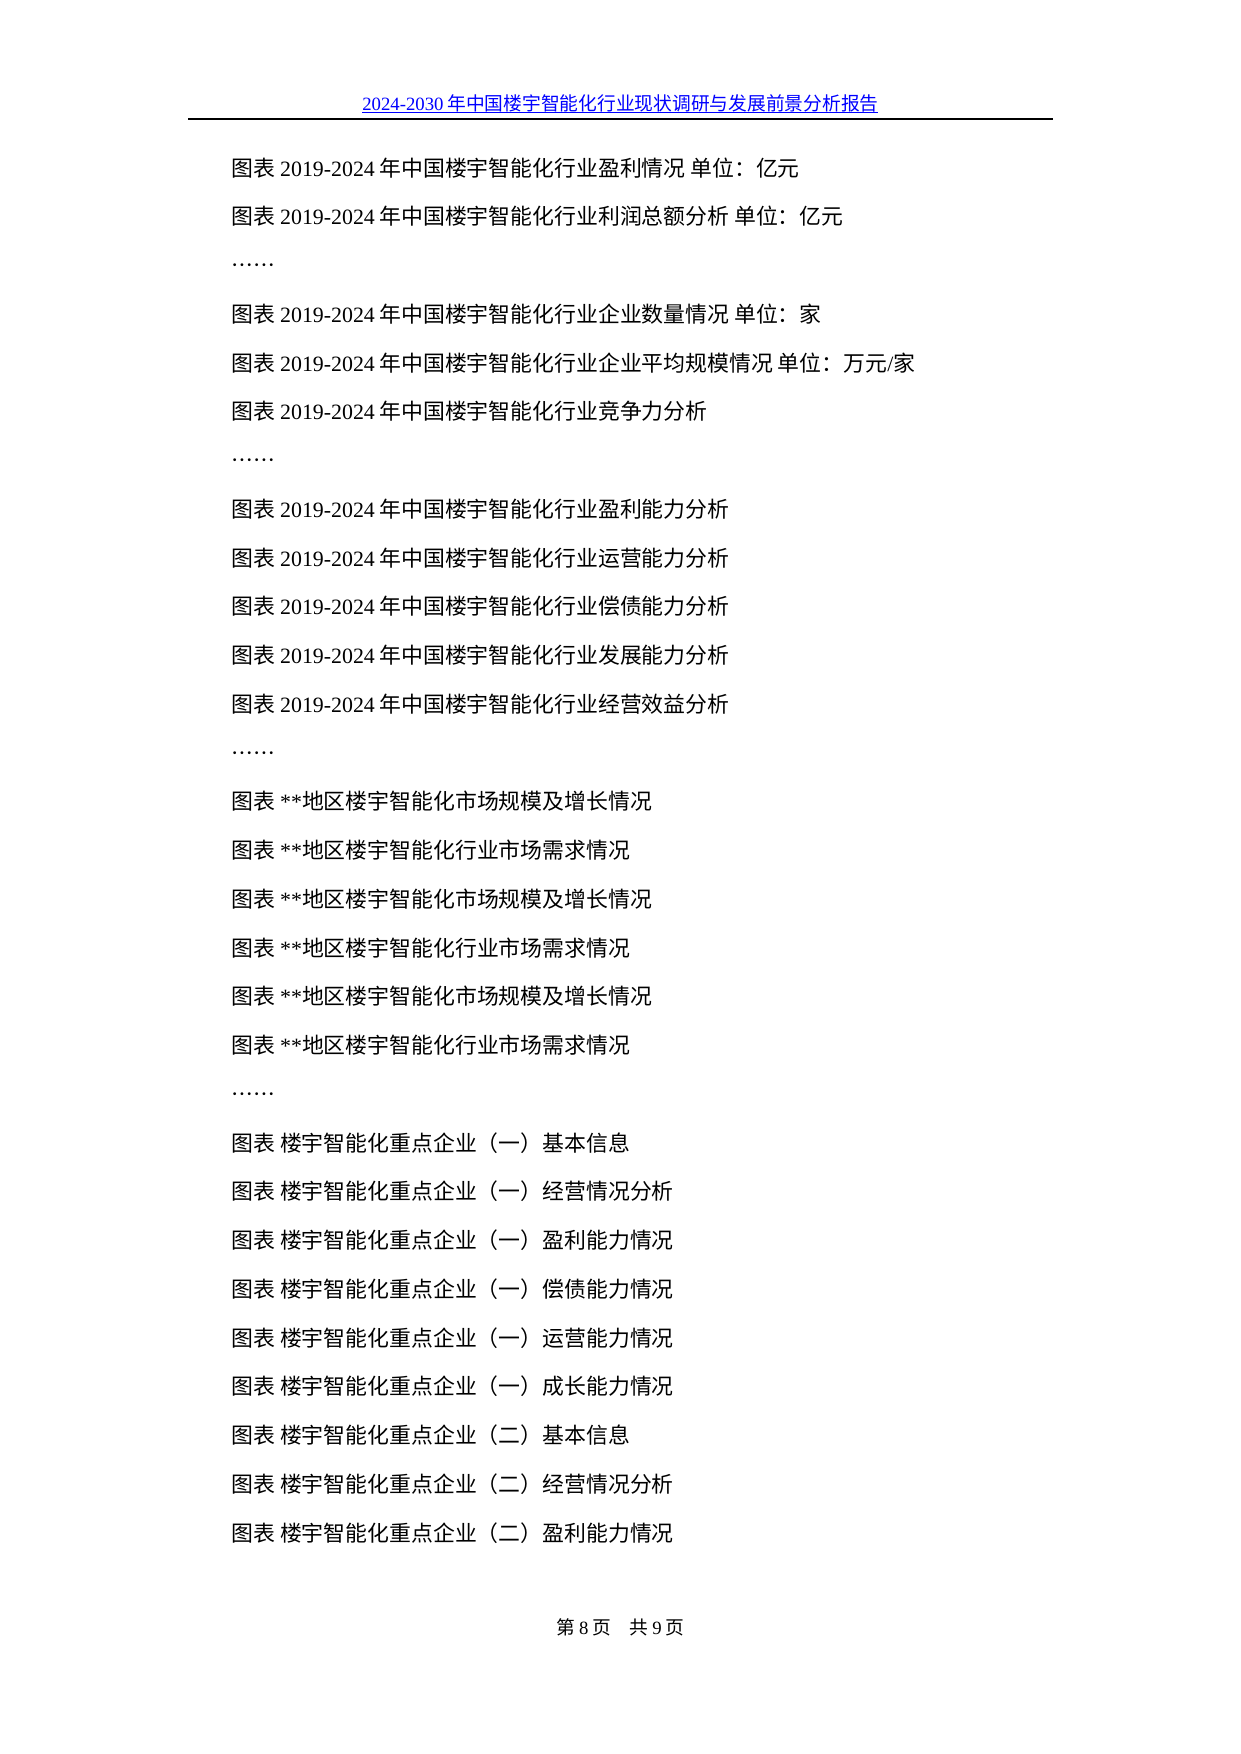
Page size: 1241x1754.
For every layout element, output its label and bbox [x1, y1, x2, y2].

text [187, 150, 1053, 1548]
